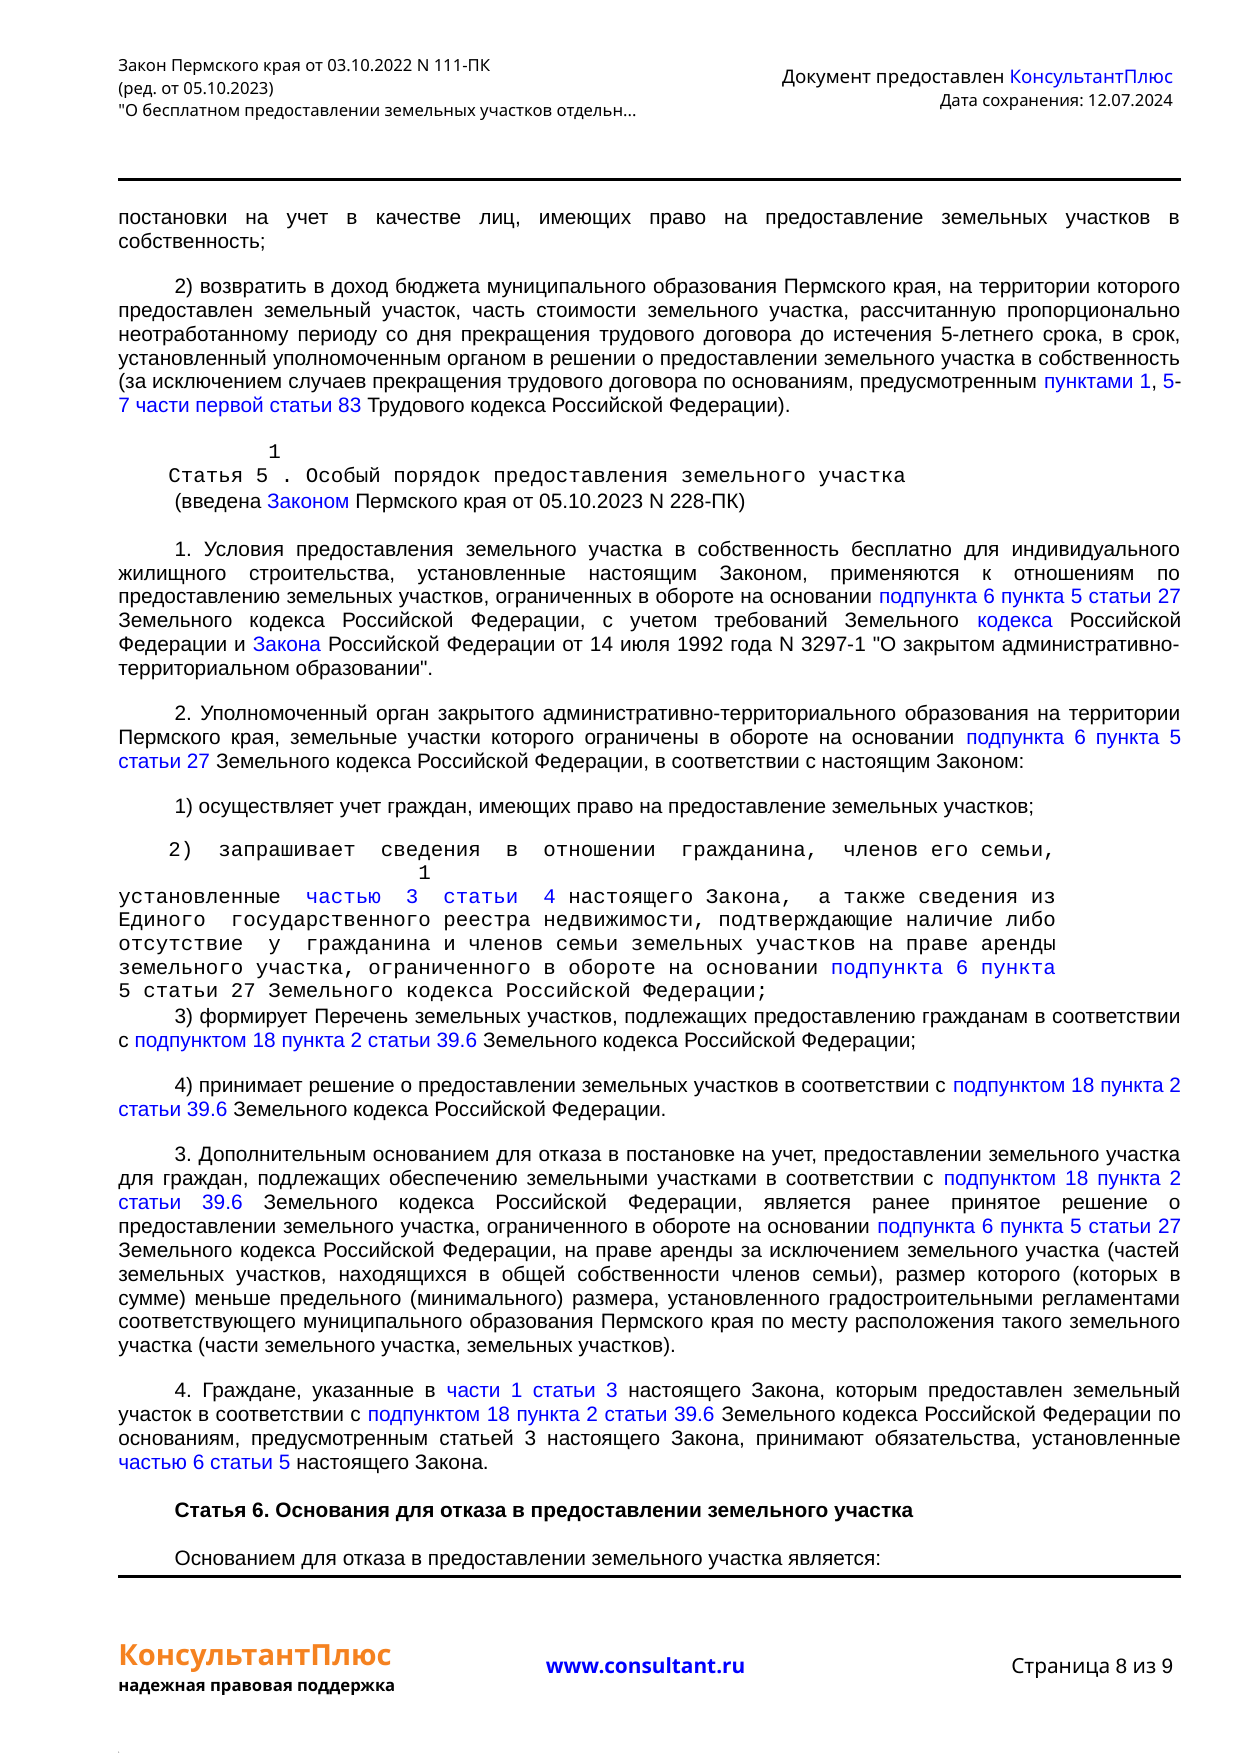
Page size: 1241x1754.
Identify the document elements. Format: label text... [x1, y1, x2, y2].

text 3. Дополнительным основанием для отказа в постановке на учет, предоставлении земельного участка для граждан, подлежащих обеспечению земельными участками в соответствии с подпунктом 18 пункта 2 статьи 39.6 Земельного кодекса Российской Федерации, является ранее принятое решение о предоставлении земельного участка, ограниченного в обороте на основании подпункта 6 пункта 5 статьи 27 Земельного кодекса Российской Федерации, на праве аренды за исключением земельного участка (частей земельных участков, находящихся в общей собственности членов семьи), размер которого (которых в сумме) меньше предельного (минимального) размера, установленного градостроительными регламентами соответствующего муниципального образования Пермского края по месту расположения такого земельного участка (части земельного участка, земельных участков). [118, 1142, 1181, 1357]
text 2. Уполномоченный орган закрытого административно-территориального образования на территории Пермского края, земельные участки которого ограничены в обороте на основании подпункта 6 пункта 5 статьи 27 Земельного кодекса Российской Федерации, в соответствии с настоящим Законом: [118, 701, 1181, 773]
text Статья 5 . Особый порядок предоставления земельного участка [118, 465, 1181, 488]
text (введена Законом Пермского края от 05.10.2023 N 228-ПК) [118, 488, 1181, 512]
text 2) запрашивает сведения в отношении гражданина, членов его семьи, [118, 838, 1181, 862]
title Статья 6. Основания для отказа в предоставлении земельного участка [118, 1498, 1181, 1522]
text установленные частью 3 статьи 4 настоящего Закона, а также сведения из [118, 886, 1181, 909]
text Единого государственного реестра недвижимости, подтверждающие наличие либо [118, 909, 1181, 933]
text 1 [118, 862, 1181, 886]
text 5 статьи 27 Земельного кодекса Российской Федерации; [118, 980, 1181, 1004]
text Основанием для отказа в предоставлении земельного участка является: [118, 1546, 1181, 1570]
text земельного участка, ограниченного в обороте на основании подпункта 6 пункта [118, 957, 1181, 980]
text 1 [118, 441, 1181, 465]
text отсутствие у гражданина и членов семьи земельных участков на праве аренды [118, 933, 1181, 957]
text 1. Условия предоставления земельного участка в собственность бесплатно для индивидуального жилищного строительства, установленные настоящим Законом, применяются к отношениям по предоставлению земельных участков, ограниченных в обороте на основании подпункта 6 пункта 5 статьи 27 Земельного кодекса Российской Федерации, с учетом требований Земельного кодекса Российской Федерации и Закона Российской Федерации от 14 июля 1992 года N 3297-1 "О закрытом административно-территориальном образовании". [118, 536, 1181, 680]
text 4. Граждане, указанные в части 1 статьи 3 настоящего Закона, которым предоставлен земельный участок в соответствии с подпунктом 18 пункта 2 статьи 39.6 Земельного кодекса Российской Федерации по основаниям, предусмотренным статьей 3 настоящего Закона, принимают обязательства, установленные частью 6 статьи 5 настоящего Закона. [118, 1378, 1181, 1474]
text 4) принимает решение о предоставлении земельных участков в соответствии с подпунктом 18 пункта 2 статьи 39.6 Земельного кодекса Российской Федерации. [118, 1073, 1181, 1121]
text 1) осуществляет учет граждан, имеющих право на предоставление земельных участков; [118, 794, 1181, 818]
text 2) возвратить в доход бюджета муниципального образования Пермского края, на территории которого предоставлен земельный участок, часть стоимости земельного участка, рассчитанную пропорционально неотработанному периоду со дня прекращения трудового договора до истечения 5-летнего срока, в срок, установленный уполномоченным органом в решении о предоставлении земельного участка в собственность (за исключением случаев прекращения трудового договора по основаниям, предусмотренным пунктами 1, 5-7 части первой статьи 83 Трудового кодекса Российской Федерации). [118, 273, 1181, 417]
text 3) формирует Перечень земельных участков, подлежащих предоставлению гражданам в соответствии с подпунктом 18 пункта 2 статьи 39.6 Земельного кодекса Российской Федерации; [118, 1004, 1181, 1052]
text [118, 205, 1181, 253]
